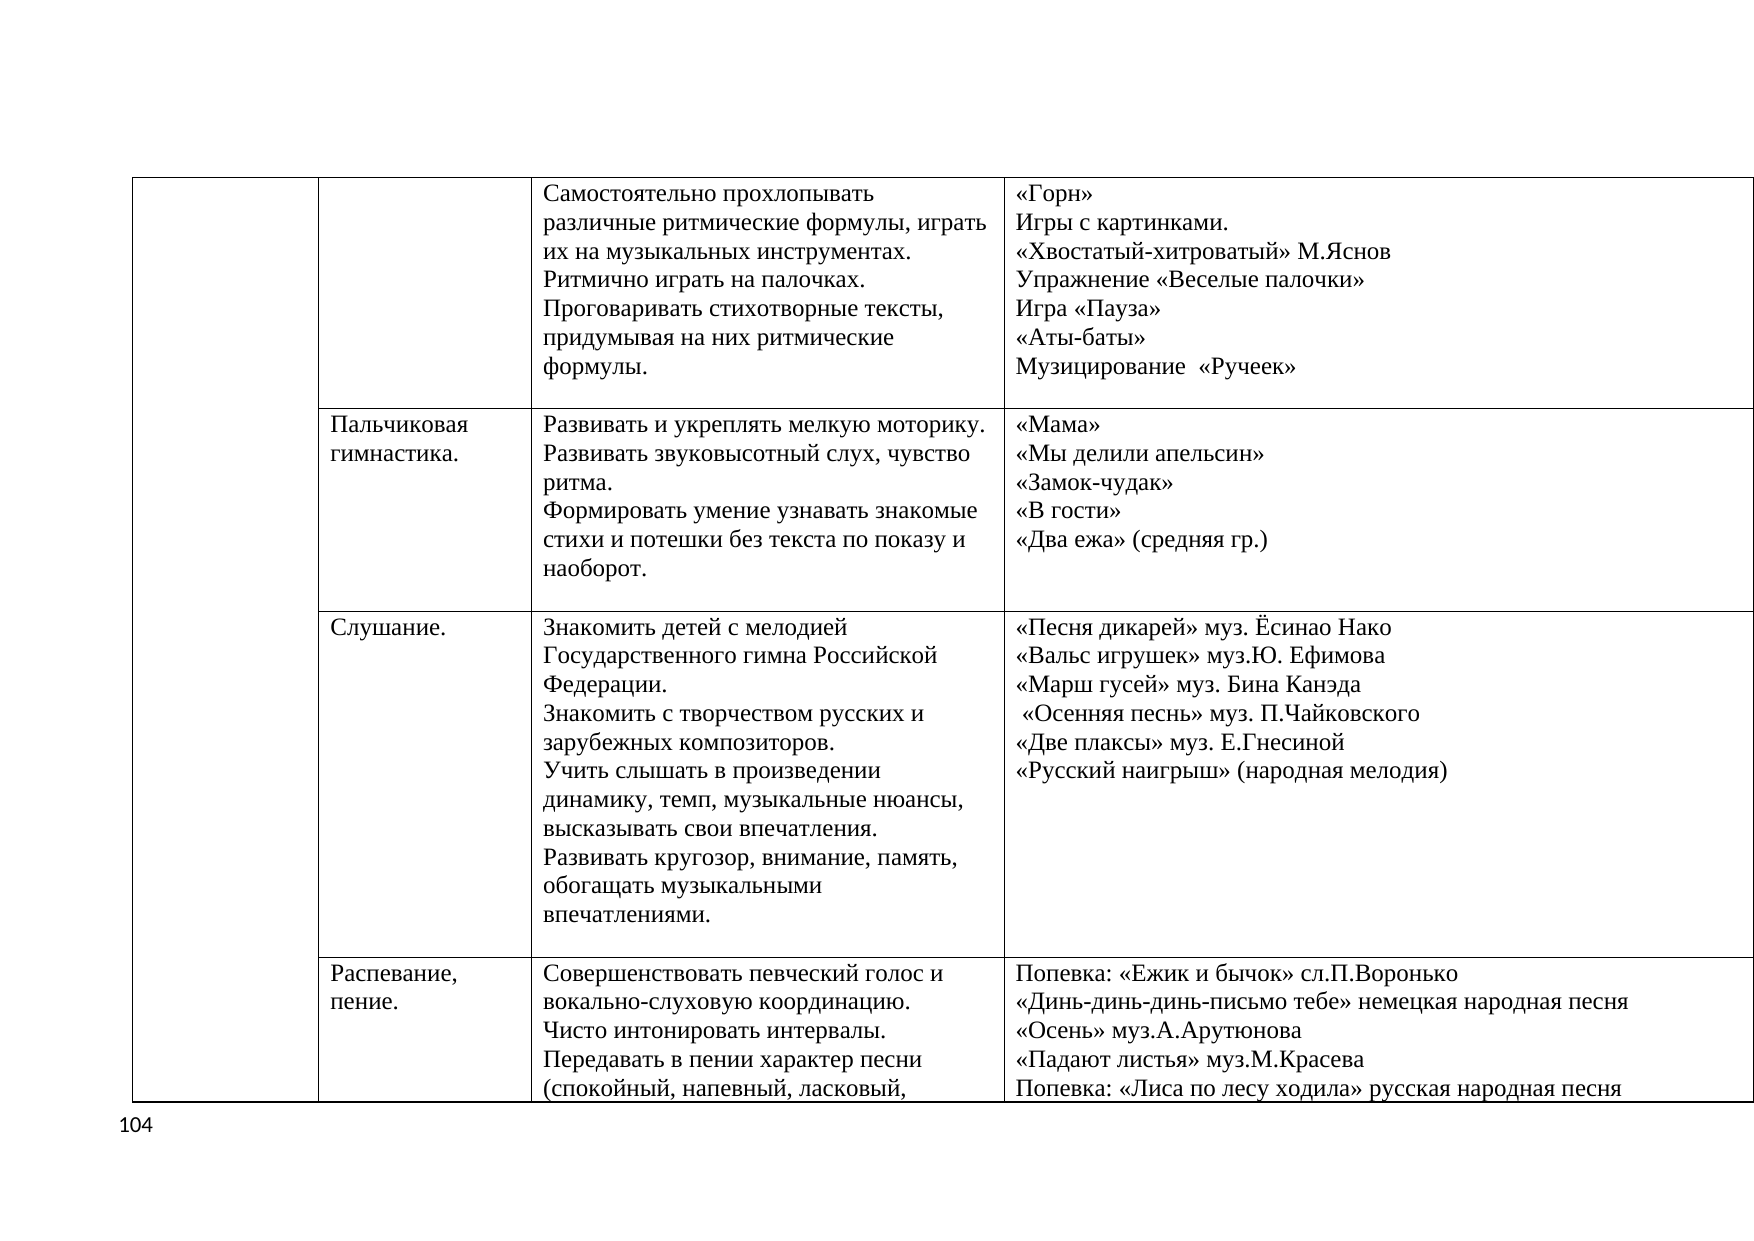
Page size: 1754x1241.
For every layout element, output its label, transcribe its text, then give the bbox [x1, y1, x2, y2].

table_cell Развивать и укреплять мелкую моторику. Развивать звуковысотный слух, чувство ритма. Формировать умение узнавать знакомые стихи и потешки без текста по показу и наоборот. [532, 409, 1004, 611]
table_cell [1005, 178, 1753, 408]
table_cell Знакомить детей с мелодией Государственного гимна Российской Федерации. Знакомить с творчеством русских и зарубежных композиторов. Учить слышать в произведении динамику, темп, музыкальные нюансы, высказывать свои впечатления. Развивать кругозор, внимание, память, обогащать музыкальными впечатлениями. [532, 612, 1004, 957]
table_cell Пальчиковая гимнастика. [319, 409, 531, 611]
table_cell Слушание. [319, 612, 531, 957]
table_cell «Песня дикарей» муз. Ёсинао Нако «Вальс игрушек» муз.Ю. Ефимова «Марш гусей» муз. Бина Канэда «Осенняя песнь» муз. П.Чайковского «Две плаксы» муз. Е.Гнесиной «Русский наигрыш» (народная мелодия) [1005, 612, 1753, 957]
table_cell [532, 178, 1004, 408]
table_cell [532, 958, 1004, 1101]
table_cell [319, 178, 531, 408]
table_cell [1005, 958, 1753, 1101]
table_cell «Мама» «Мы делили апельсин» «Замок-чудак» «В гости» «Два ежа» (средняя гр.) [1005, 409, 1753, 611]
table_cell Распевание, пение. [319, 958, 531, 1101]
